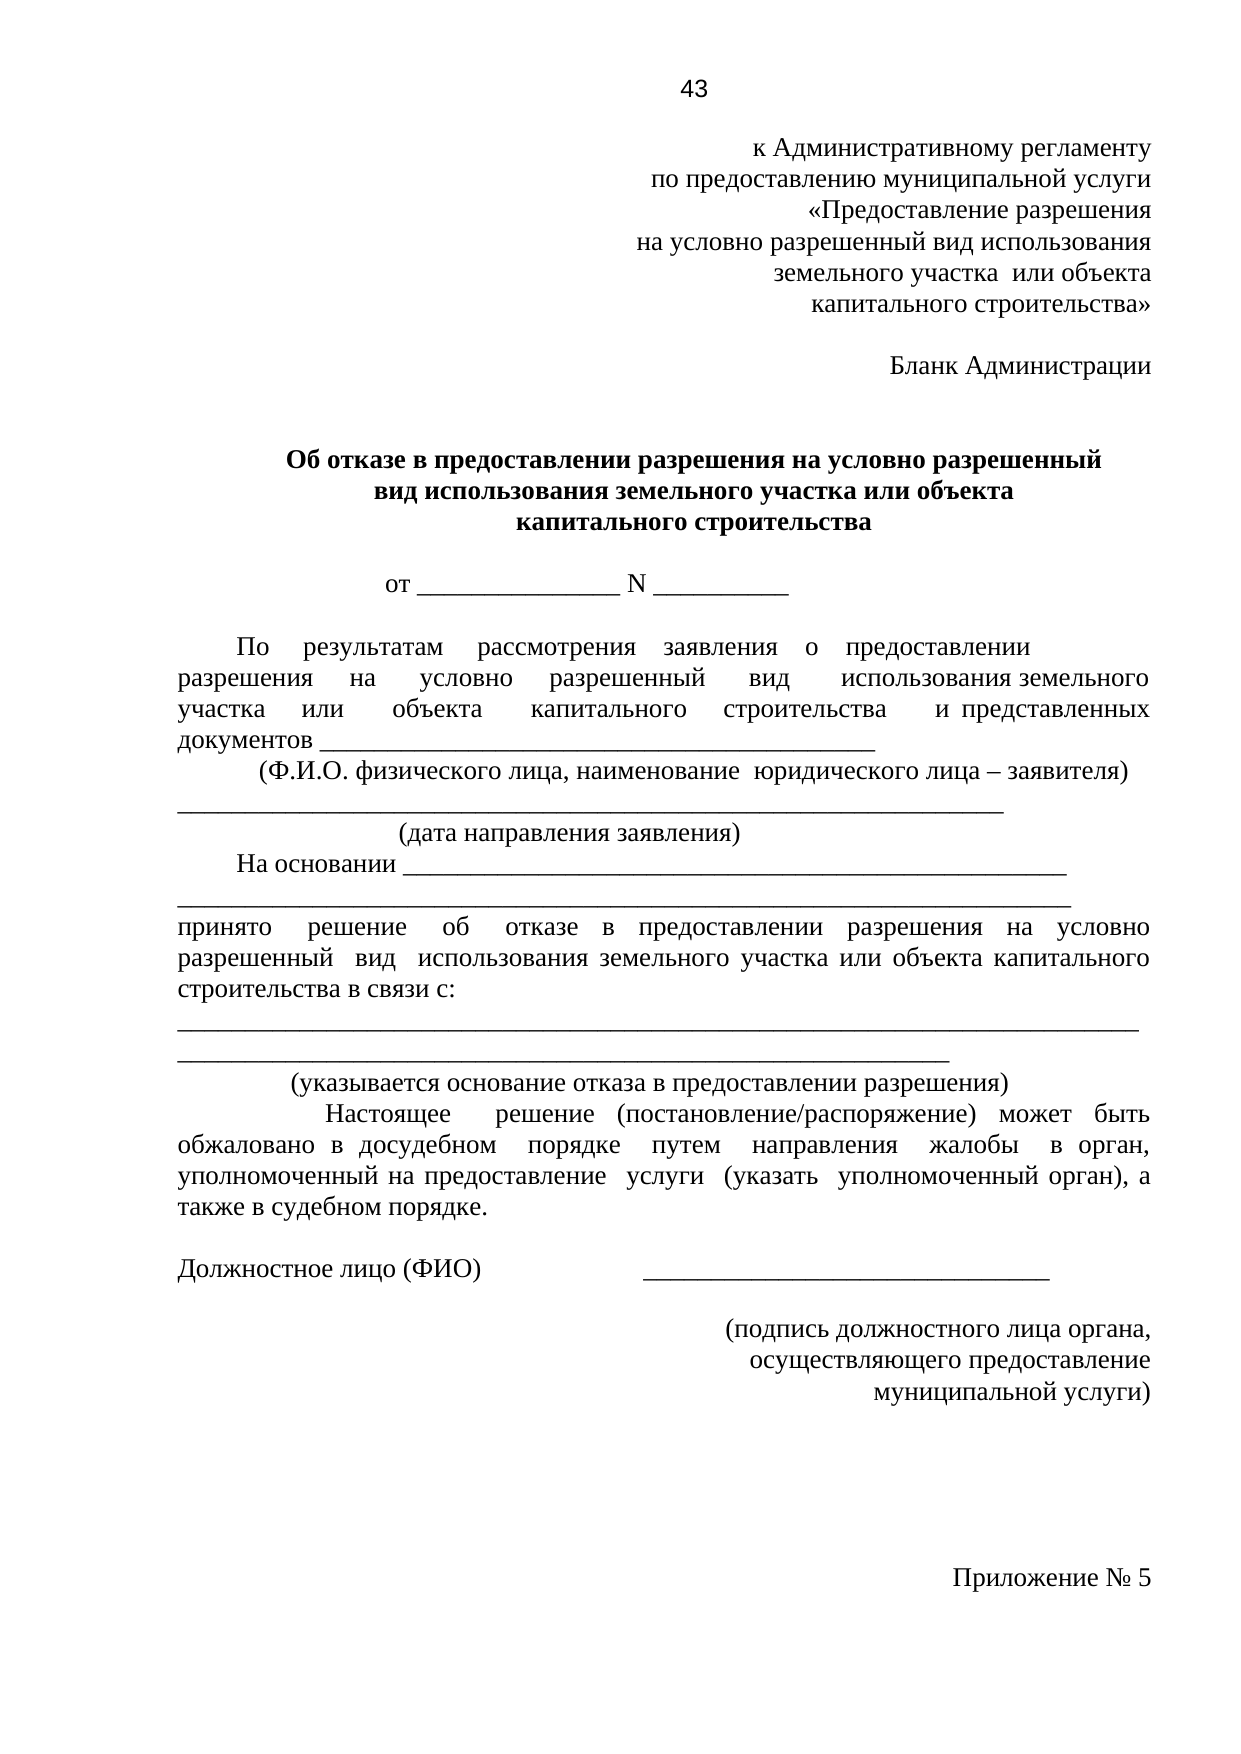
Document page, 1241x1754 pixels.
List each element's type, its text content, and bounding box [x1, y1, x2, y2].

text По результатам рассмотрения заявления о предоставлении [177, 629, 1152, 661]
text (указывается основание отказа в предоставлении разрешения) [177, 1066, 1152, 1097]
text разрешения на условно разрешенный вид использования земельного участка или объекта капитального строительства и представленных документов _________________________________________ [177, 661, 1152, 754]
text от _______________ N __________ [177, 567, 1152, 598]
text На основании _________________________________________________ [177, 848, 1152, 879]
text на условно разрешенный вид использования [177, 225, 1152, 256]
text _____________________________________________________________ [177, 785, 1152, 816]
text (Ф.И.О. физического лица, наименование юридического лица – заявителя) [177, 754, 1152, 785]
text Об отказе в предоставлении разрешения на условно разрешенный [177, 443, 1152, 474]
text Настоящее решение (постановление/распоряжение) может быть обжаловано в досудебном порядке путем направления жалобы в орган, уполномоченный на предоставление услуги (указать уполномоченный орган), а также в судебном порядке. [177, 1097, 1152, 1221]
text (дата направления заявления) [177, 816, 1152, 848]
text по предоставлению муниципальной услуги [177, 162, 1152, 193]
text Бланк Администрации [177, 349, 1152, 380]
text к Административному регламенту [177, 131, 1152, 162]
text Приложение № 5 [177, 1562, 1152, 1593]
text __________________________________________________________________ [177, 879, 1152, 910]
text муниципальной услуги) [177, 1375, 1152, 1406]
text капитального строительства [177, 505, 1152, 536]
text земельного участка или объекта [177, 256, 1152, 287]
text капитального строительства» [177, 287, 1152, 318]
text (подпись должностного лица органа, [177, 1312, 1152, 1343]
text вид использования земельного участка или объекта [177, 474, 1152, 505]
text «Предоставление разрешения [177, 193, 1152, 225]
text осуществляющего предоставление [177, 1343, 1152, 1375]
text ________________________________________________________________________________________________________________________________ [177, 1003, 1152, 1066]
text принято решение об отказе в предоставлении разрешения на условно разрешенный вид использования земельного участка или объекта капитального строительства в связи с: [177, 910, 1152, 1003]
text Должностное лицо (ФИО) ______________________________ [177, 1252, 1152, 1284]
